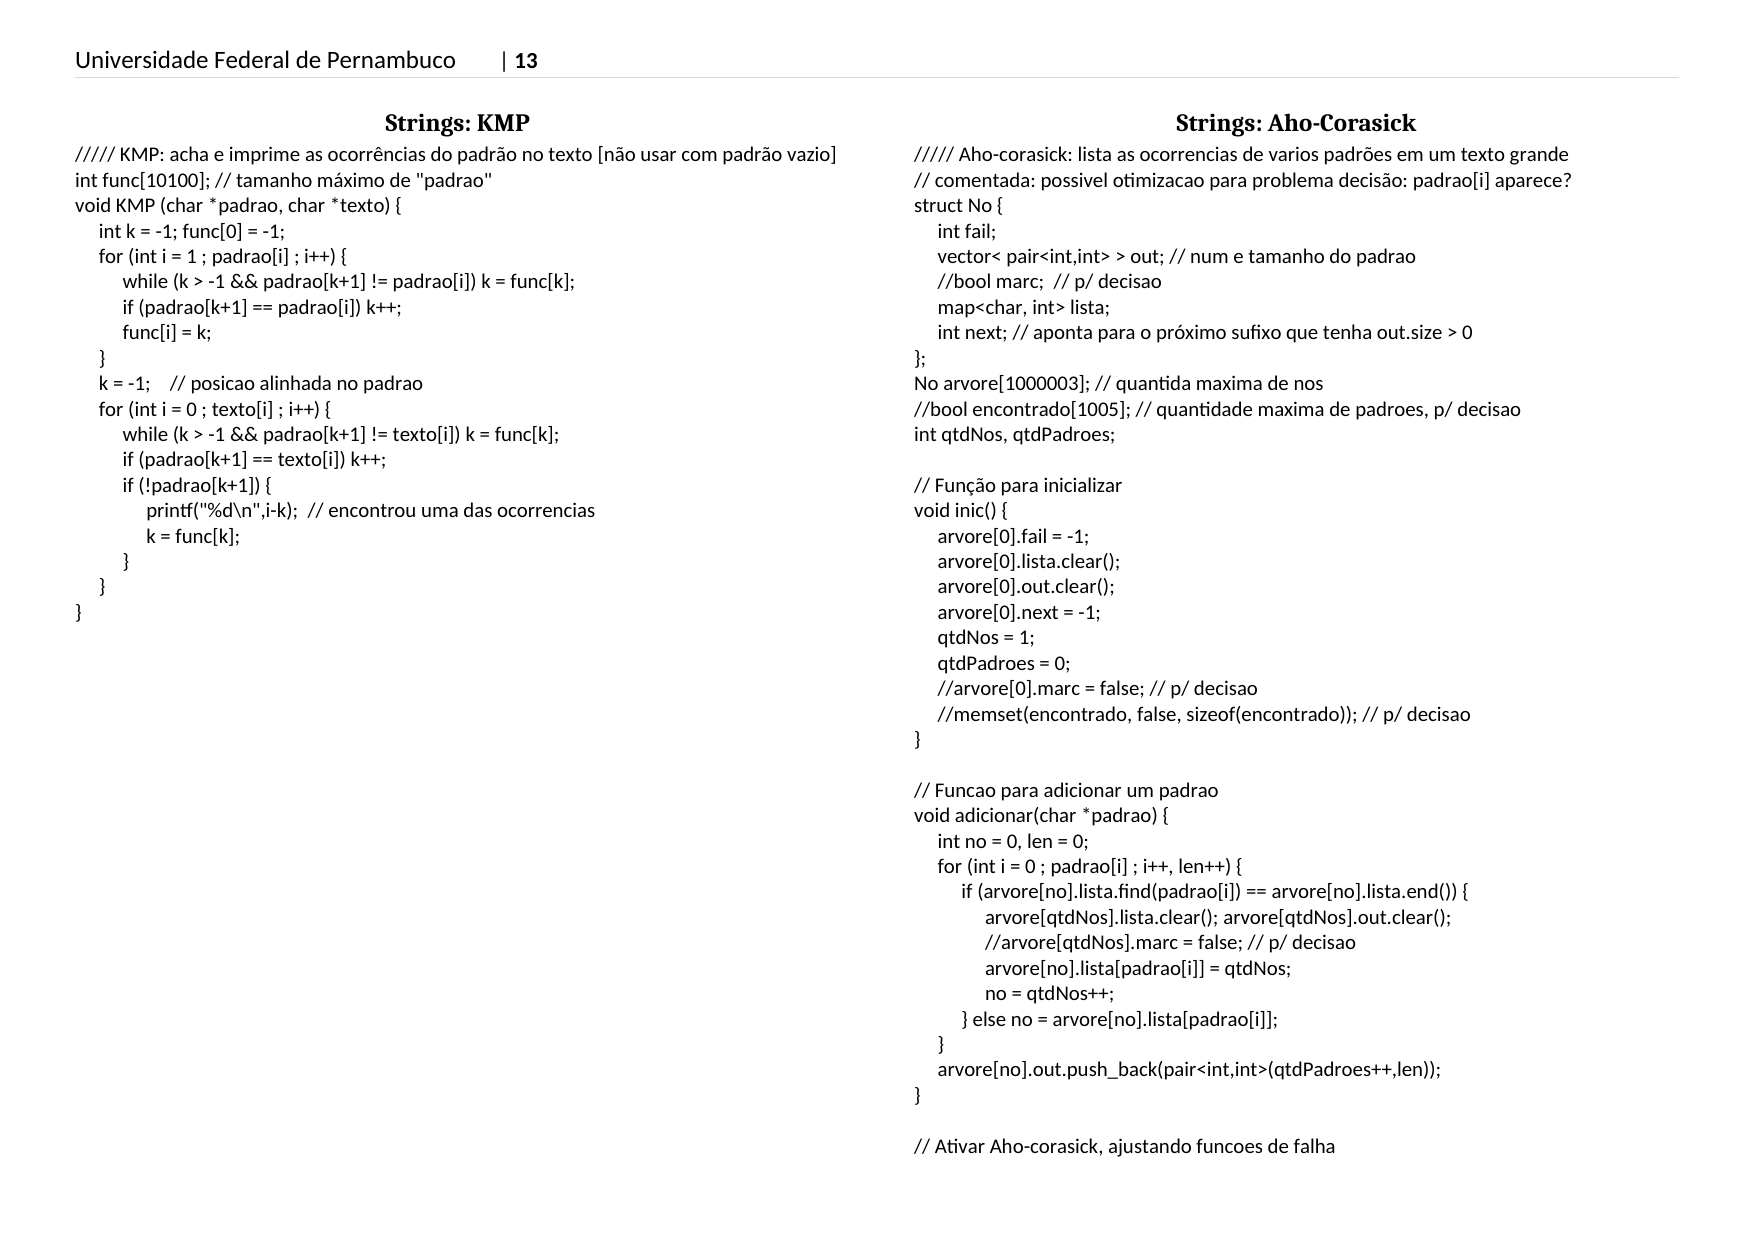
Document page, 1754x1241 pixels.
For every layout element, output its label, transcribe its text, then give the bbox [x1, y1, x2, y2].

text int func[10100]; // tamanho máximo de "padrao" [75, 167, 840, 192]
text if (arvore[no].lista.find(padrao[i]) == arvore[no].lista.end()) { [914, 879, 1679, 904]
text for (int i = 1 ; padrao[i] ; i++) { [75, 243, 840, 269]
text func[i] = k; [75, 319, 840, 345]
text while (k > -1 && padrao[k+1] != texto[i]) k = func[k]; [75, 421, 840, 447]
text arvore[qtdNos].lista.clear(); arvore[qtdNos].out.clear(); [914, 904, 1679, 929]
text void adicionar(char *padrao) { [914, 802, 1679, 828]
text if (padrao[k+1] == padrao[i]) k++; [75, 294, 840, 319]
text qtdNos = 1; [914, 624, 1679, 650]
text arvore[0].lista.clear(); [914, 548, 1679, 574]
text }; [914, 345, 1679, 370]
text ///// Aho-corasick: lista as ocorrencias de varios padrões em um texto grande [914, 142, 1679, 167]
text } [914, 1082, 1679, 1107]
text if (!padrao[k+1]) { [75, 472, 840, 497]
text arvore[0].out.clear(); [914, 574, 1679, 599]
text // comentada: possivel otimizacao para problema decisão: padrao[i] aparece? [914, 167, 1679, 192]
text int no = 0, len = 0; [914, 828, 1679, 853]
text arvore[no].lista[padrao[i]] = qtdNos; [914, 955, 1679, 980]
text int fail; [914, 218, 1679, 243]
text k = -1; // posicao alinhada no padrao [75, 370, 840, 396]
text for (int i = 0 ; padrao[i] ; i++, len++) { [914, 853, 1679, 879]
text } [75, 574, 840, 599]
text int k = -1; func[0] = -1; [75, 218, 840, 243]
text k = func[k]; [75, 523, 840, 548]
text No arvore[1000003]; // quantida maxima de nos [914, 370, 1679, 396]
text } [75, 599, 840, 624]
text //memset(encontrado, false, sizeof(encontrado)); // p/ decisao [914, 701, 1679, 726]
text int next; // aponta para o próximo sufixo que tenha out.size > 0 [914, 319, 1679, 345]
text ///// KMP: acha e imprime as ocorrências do padrão no texto [não usar com padrão vazio] [75, 142, 840, 167]
text arvore[no].out.push_back(pair<int,int>(qtdPadroes++,len)); [914, 1057, 1679, 1082]
text vector< pair<int,int> > out; // num e tamanho do padrao [914, 243, 1679, 269]
text } [75, 345, 840, 370]
subtitle Strings: Aho-Corasick [914, 108, 1679, 137]
text // Função para inicializar [914, 472, 1679, 497]
text while (k > -1 && padrao[k+1] != padrao[i]) k = func[k]; [75, 269, 840, 294]
text } [914, 1031, 1679, 1057]
text int qtdNos, qtdPadroes; [914, 421, 1679, 447]
text } [914, 726, 1679, 752]
text arvore[0].fail = -1; [914, 523, 1679, 548]
text // Funcao para adicionar um padrao [914, 777, 1679, 802]
text //arvore[0].marc = false; // p/ decisao [914, 675, 1679, 701]
text //bool encontrado[1005]; // quantidade maxima de padroes, p/ decisao [914, 396, 1679, 421]
text // Ativar Aho-corasick, ajustando funcoes de falha [914, 1133, 1679, 1158]
text } [75, 548, 840, 574]
text if (padrao[k+1] == texto[i]) k++; [75, 447, 840, 472]
text for (int i = 0 ; texto[i] ; i++) { [75, 396, 840, 421]
text //bool marc; // p/ decisao [914, 269, 1679, 294]
text //arvore[qtdNos].marc = false; // p/ decisao [914, 929, 1679, 955]
subtitle Strings: KMP [75, 108, 840, 137]
text printf("%d\n",i-k); // encontrou uma das ocorrencias [75, 497, 840, 523]
text struct No { [914, 192, 1679, 218]
text map<char, int> lista; [914, 294, 1679, 319]
text void inic() { [914, 497, 1679, 523]
text void KMP (char *padrao, char *texto) { [75, 192, 840, 218]
text arvore[0].next = -1; [914, 599, 1679, 624]
text } else no = arvore[no].lista[padrao[i]]; [914, 1006, 1679, 1031]
text no = qtdNos++; [914, 980, 1679, 1006]
text qtdPadroes = 0; [914, 650, 1679, 675]
